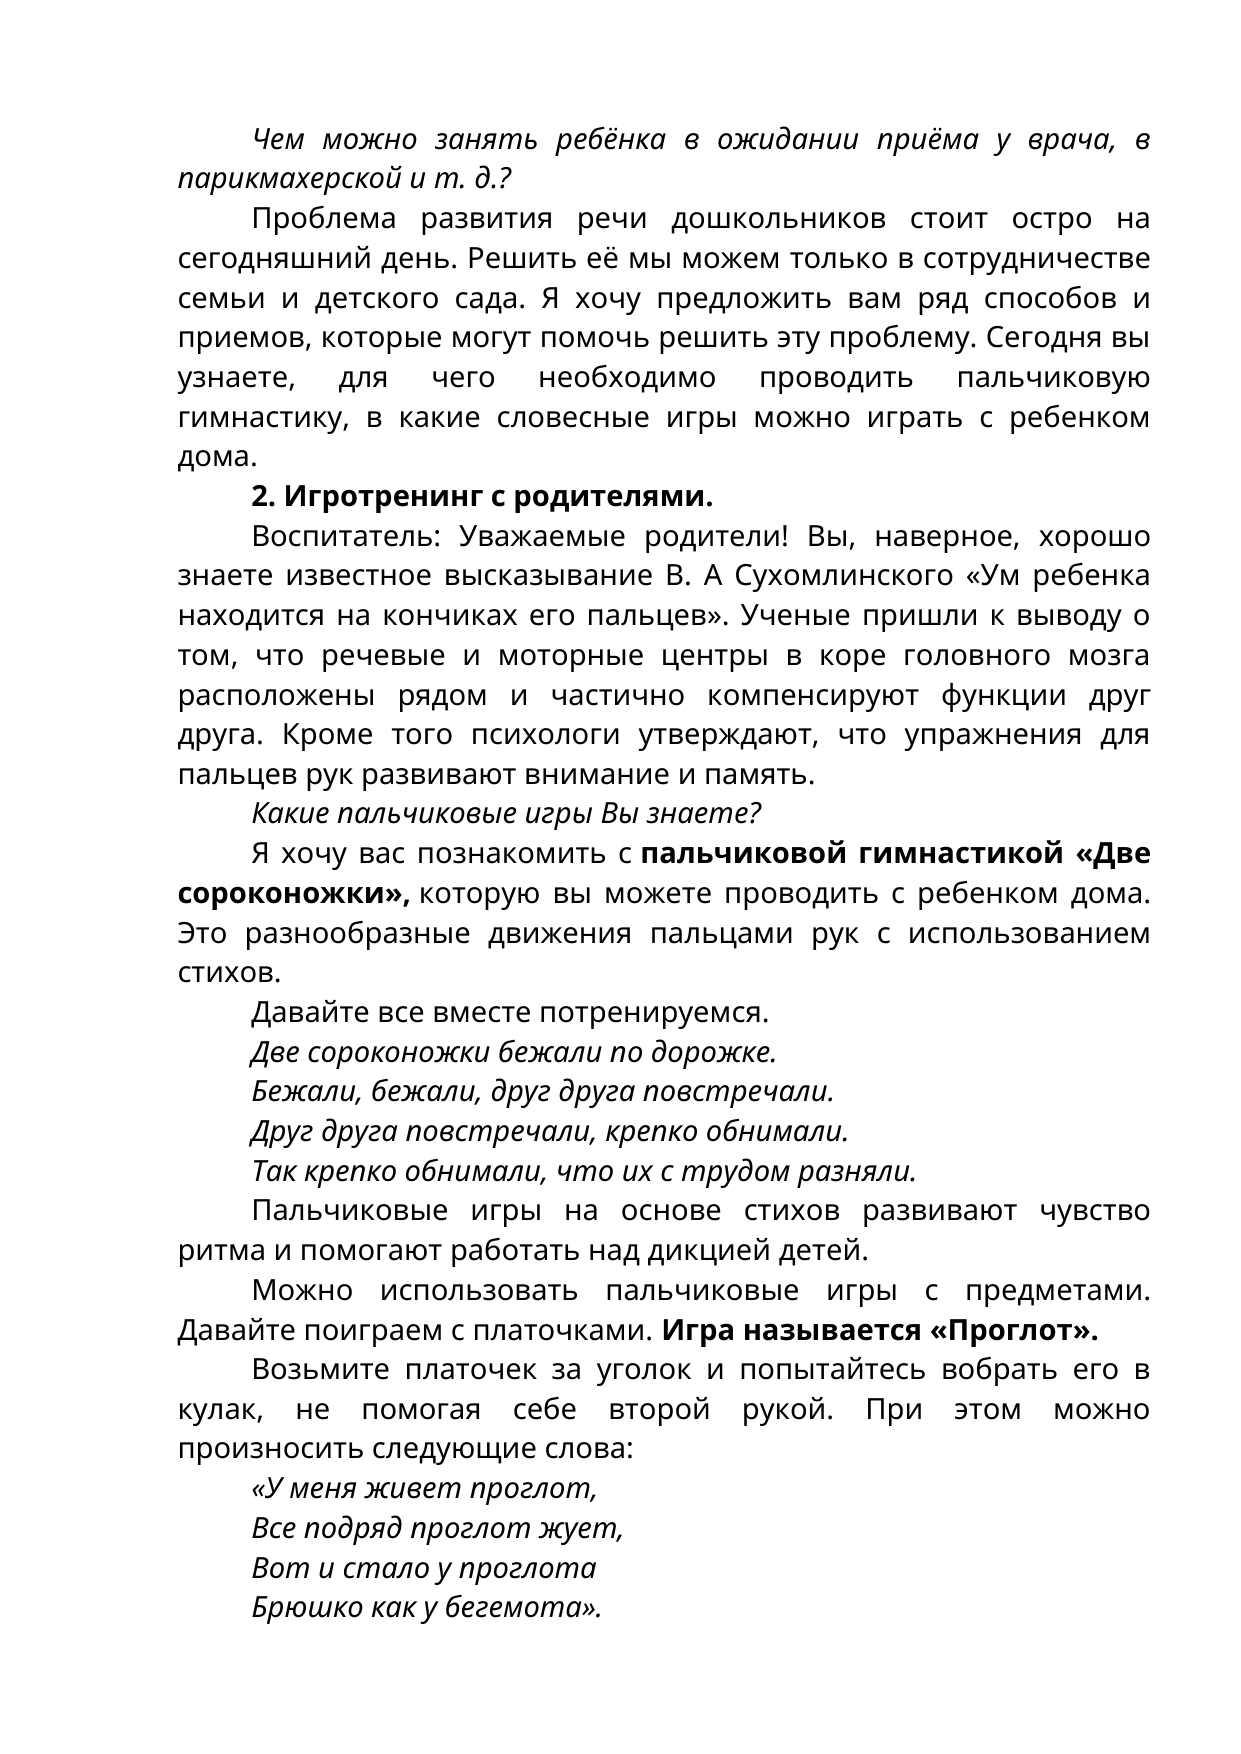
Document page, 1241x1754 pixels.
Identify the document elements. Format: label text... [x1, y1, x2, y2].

text Я хочу вас познакомить с пальчиковой гимнастикой «Две сороконожки», которую вы можете проводить с ребенком дома. Это разнообразные движения пальцами рук с использованием стихов. [177, 832, 1152, 991]
text Чем можно занять ребёнка в ожидании приёма у врача, в парикмахерской и т. д.? [177, 118, 1152, 197]
text Возьмите платочек за уголок и попытайтесь вобрать его в кулак, не помогая себе второй рукой. При этом можно произносить следующие слова: [177, 1348, 1152, 1467]
text Две сороконожки бежали по дорожке. [177, 1031, 1152, 1071]
text Брюшко как у бегемота». [177, 1587, 1152, 1626]
text Друг друга повстречали, крепко обнимали. [177, 1110, 1152, 1150]
text Пальчиковые игры на основе стихов развивают чувство ритма и помогают работать над дикцией детей. [177, 1190, 1152, 1269]
text Вот и стало у проглота [177, 1547, 1152, 1587]
text Бежали, бежали, друг друга повстречали. [177, 1071, 1152, 1110]
text 2. Игротренинг с родителями. [177, 475, 1152, 515]
text Проблема развития речи дошкольников стоит остро на сегодняшний день. Решить её мы можем только в сотрудничестве семьи и детского сада. Я хочу предложить вам ряд способов и приемов, которые могут помочь решить эту проблему. Сегодня вы узнаете, для чего необходимо проводить пальчиковую гимнастику, в какие словесные игры можно играть с ребенком дома. [177, 197, 1152, 475]
text Все подряд проглот жует, [177, 1507, 1152, 1547]
text Так крепко обнимали, что их с трудом разняли. [177, 1150, 1152, 1190]
text Можно использовать пальчиковые игры с предметами. Давайте поиграем с платочками. Игра называется «Проглот». [177, 1269, 1152, 1348]
text Воспитатель: Уважаемые родители! Вы, наверное, хорошо знаете известное высказывание В. А Сухомлинского «Ум ребенка находится на кончиках его пальцев». Ученые пришли к выводу о том, что речевые и моторные центры в коре головного мозга расположены рядом и частично компенсируют функции друг друга. Кроме того психологи утверждают, что упражнения для пальцев рук развивают внимание и память. [177, 515, 1152, 793]
text Какие пальчиковые игры Вы знаете? [177, 793, 1152, 832]
text Давайте все вместе потренируемся. [177, 991, 1152, 1031]
text «У меня живет проглот, [177, 1467, 1152, 1507]
